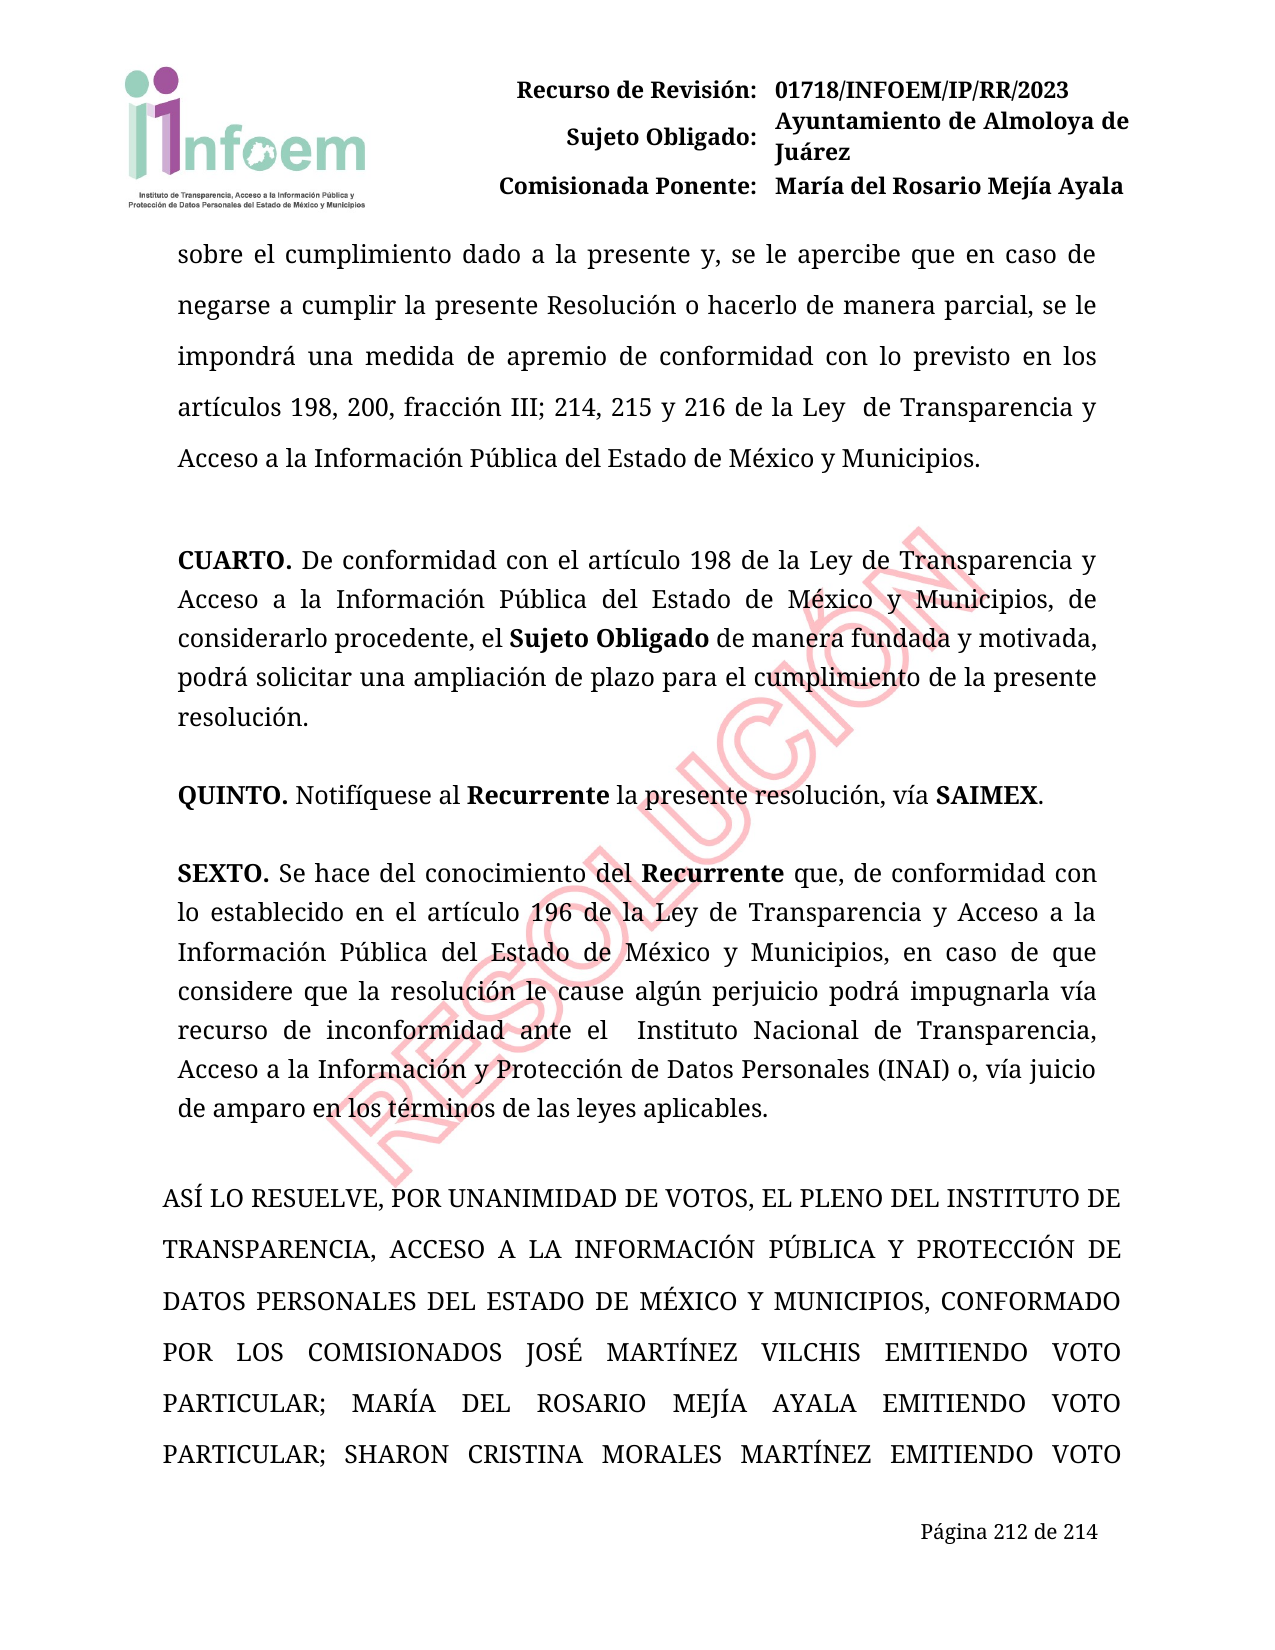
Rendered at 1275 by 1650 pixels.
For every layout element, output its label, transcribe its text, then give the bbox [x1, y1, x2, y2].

text CUARTO. De conformidad con el artículo 198 de la Ley de Transparencia y Acceso a la Información Pública del Estado de México y Municipios, de considerarlo procedente, el Sujeto Obligado de manera fundada y motivada, podrá solicitar una ampliación de plazo para el cumplimiento de la presente resolución. [177, 542, 1098, 733]
list SEXTO. Se hace del conocimiento del Recurrente que, de conformidad con lo establecido en el artículo 196 de la Ley de Transparencia y Acceso a la Información Pública del Estado de México y Municipios, en caso de que considere que la resolución le cause algún perjuicio podrá impugnarla vía recurso de inconformidad ante el Instituto Nacional de Transparencia, Acceso a la Información y Protección de Datos Personales (INAI) o, vía juicio de amparo en los términos de las leyes aplicables. [177, 856, 1098, 1125]
picture [5, 6, 1275, 1650]
text QUINTO. Notifíquese al Recurrente la presente resolución, vía SAIMEX. [177, 777, 1093, 812]
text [162, 1181, 1122, 1470]
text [177, 236, 1098, 474]
